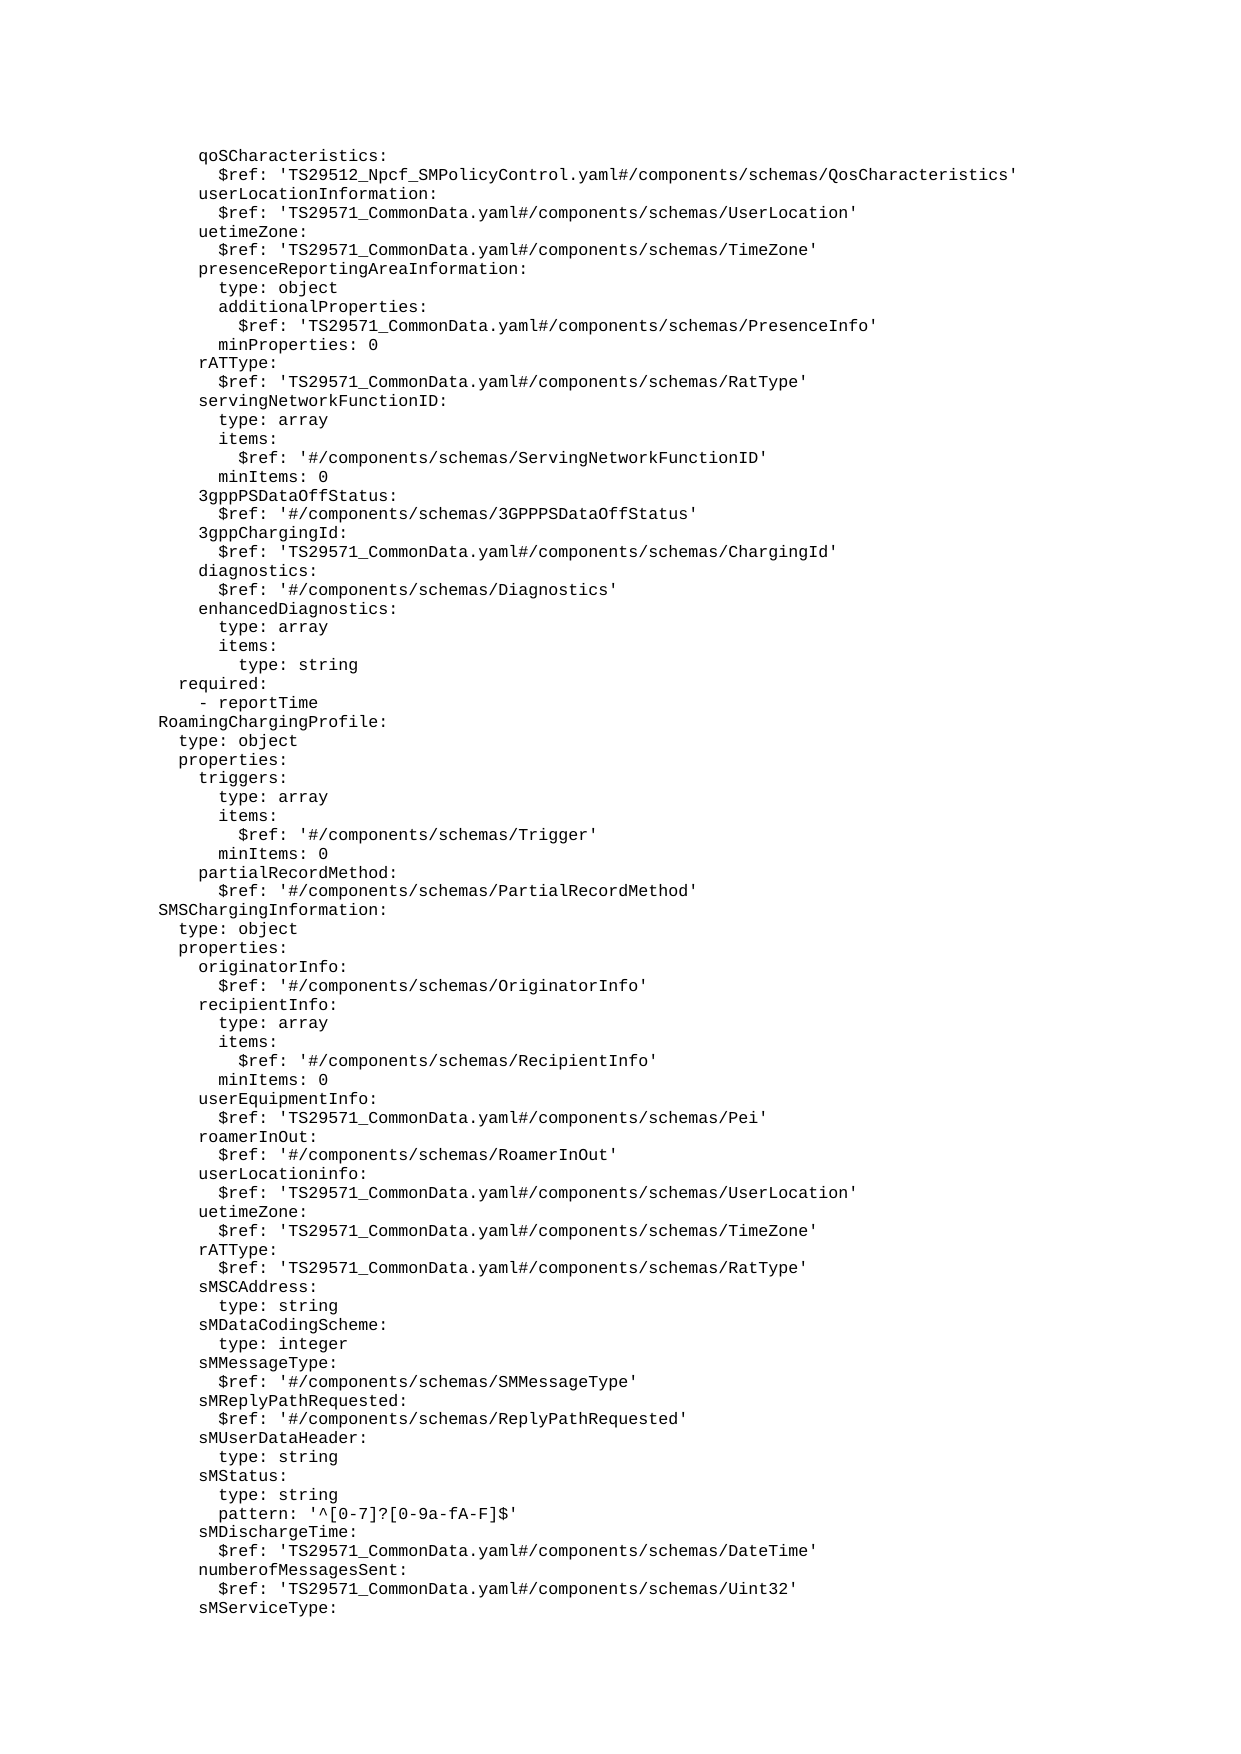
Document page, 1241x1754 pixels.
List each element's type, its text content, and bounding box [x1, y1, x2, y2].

text - reportTime [118, 694, 1122, 713]
text properties: [118, 939, 1122, 958]
text sMDataCodingScheme: [118, 1317, 1122, 1336]
text $ref: '#/components/schemas/RoamerInOut' [118, 1147, 1122, 1166]
text type: array [118, 412, 1122, 431]
text $ref: 'TS29512_Npcf_SMPolicyControl.yaml#/components/schemas/QosCharacteristics' [118, 167, 1122, 185]
text originatorInfo: [118, 958, 1122, 977]
text $ref: 'TS29571_CommonData.yaml#/components/schemas/TimeZone' [118, 242, 1122, 261]
text userLocationinfo: [118, 1166, 1122, 1185]
text items: [118, 808, 1122, 826]
text type: string [118, 657, 1122, 676]
text sMServiceType: [118, 1599, 1122, 1618]
text $ref: 'TS29571_CommonData.yaml#/components/schemas/Pei' [118, 1109, 1122, 1128]
text roamerInOut: [118, 1128, 1122, 1147]
text $ref: '#/components/schemas/Trigger' [118, 826, 1122, 845]
text enhancedDiagnostics: [118, 600, 1122, 619]
text uetimeZone: [118, 223, 1122, 242]
text type: integer [118, 1336, 1122, 1354]
text sMSCAddress: [118, 1279, 1122, 1298]
text rATType: [118, 355, 1122, 374]
text $ref: '#/components/schemas/ReplyPathRequested' [118, 1411, 1122, 1430]
text presenceReportingAreaInformation: [118, 261, 1122, 280]
text $ref: '#/components/schemas/3GPPPSDataOffStatus' [118, 506, 1122, 525]
text diagnostics: [118, 562, 1122, 581]
text type: string [118, 1298, 1122, 1317]
text items: [118, 431, 1122, 449]
text type: array [118, 1015, 1122, 1034]
text required: [118, 676, 1122, 694]
text numberofMessagesSent: [118, 1562, 1122, 1581]
text type: object [118, 280, 1122, 298]
text items: [118, 1034, 1122, 1053]
text $ref: 'TS29571_CommonData.yaml#/components/schemas/UserLocation' [118, 1185, 1122, 1203]
text sMDischargeTime: [118, 1524, 1122, 1543]
text sMReplyPathRequested: [118, 1392, 1122, 1411]
text SMSChargingInformation: [118, 902, 1122, 921]
text userEquipmentInfo: [118, 1090, 1122, 1109]
text sMMessageType: [118, 1354, 1122, 1373]
text sMStatus: [118, 1467, 1122, 1486]
text $ref: '#/components/schemas/ServingNetworkFunctionID' [118, 449, 1122, 468]
text $ref: 'TS29571_CommonData.yaml#/components/schemas/RatType' [118, 374, 1122, 393]
text $ref: '#/components/schemas/Diagnostics' [118, 581, 1122, 600]
text $ref: '#/components/schemas/PartialRecordMethod' [118, 883, 1122, 902]
text $ref: 'TS29571_CommonData.yaml#/components/schemas/TimeZone' [118, 1222, 1122, 1241]
text $ref: '#/components/schemas/RecipientInfo' [118, 1053, 1122, 1072]
text triggers: [118, 770, 1122, 789]
text type: object [118, 921, 1122, 939]
text recipientInfo: [118, 996, 1122, 1015]
text type: array [118, 789, 1122, 808]
text type: object [118, 732, 1122, 751]
text properties: [118, 751, 1122, 770]
text minItems: 0 [118, 1072, 1122, 1090]
text $ref: 'TS29571_CommonData.yaml#/components/schemas/UserLocation' [118, 204, 1122, 223]
text rATType: [118, 1241, 1122, 1260]
text partialRecordMethod: [118, 864, 1122, 883]
text $ref: 'TS29571_CommonData.yaml#/components/schemas/ChargingId' [118, 544, 1122, 562]
text $ref: 'TS29571_CommonData.yaml#/components/schemas/PresenceInfo' [118, 317, 1122, 336]
text sMUserDataHeader: [118, 1430, 1122, 1449]
text RoamingChargingProfile: [118, 713, 1122, 732]
text $ref: '#/components/schemas/OriginatorInfo' [118, 977, 1122, 996]
text userLocationInformation: [118, 185, 1122, 204]
text uetimeZone: [118, 1203, 1122, 1222]
text qoSCharacteristics: [118, 148, 1122, 167]
text additionalProperties: [118, 298, 1122, 317]
text servingNetworkFunctionID: [118, 393, 1122, 412]
text items: [118, 638, 1122, 657]
text pattern: '^[0-7]?[0-9a-fA-F]$' [118, 1505, 1122, 1524]
text type: string [118, 1449, 1122, 1467]
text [118, 1581, 1122, 1599]
text $ref: 'TS29571_CommonData.yaml#/components/schemas/RatType' [118, 1260, 1122, 1279]
text 3gppChargingId: [118, 525, 1122, 544]
text $ref: 'TS29571_CommonData.yaml#/components/schemas/DateTime' [118, 1543, 1122, 1562]
text type: array [118, 619, 1122, 638]
text $ref: '#/components/schemas/SMMessageType' [118, 1373, 1122, 1392]
text 3gppPSDataOffStatus: [118, 487, 1122, 506]
text type: string [118, 1486, 1122, 1505]
text minItems: 0 [118, 845, 1122, 864]
text minProperties: 0 [118, 336, 1122, 355]
text minItems: 0 [118, 468, 1122, 487]
